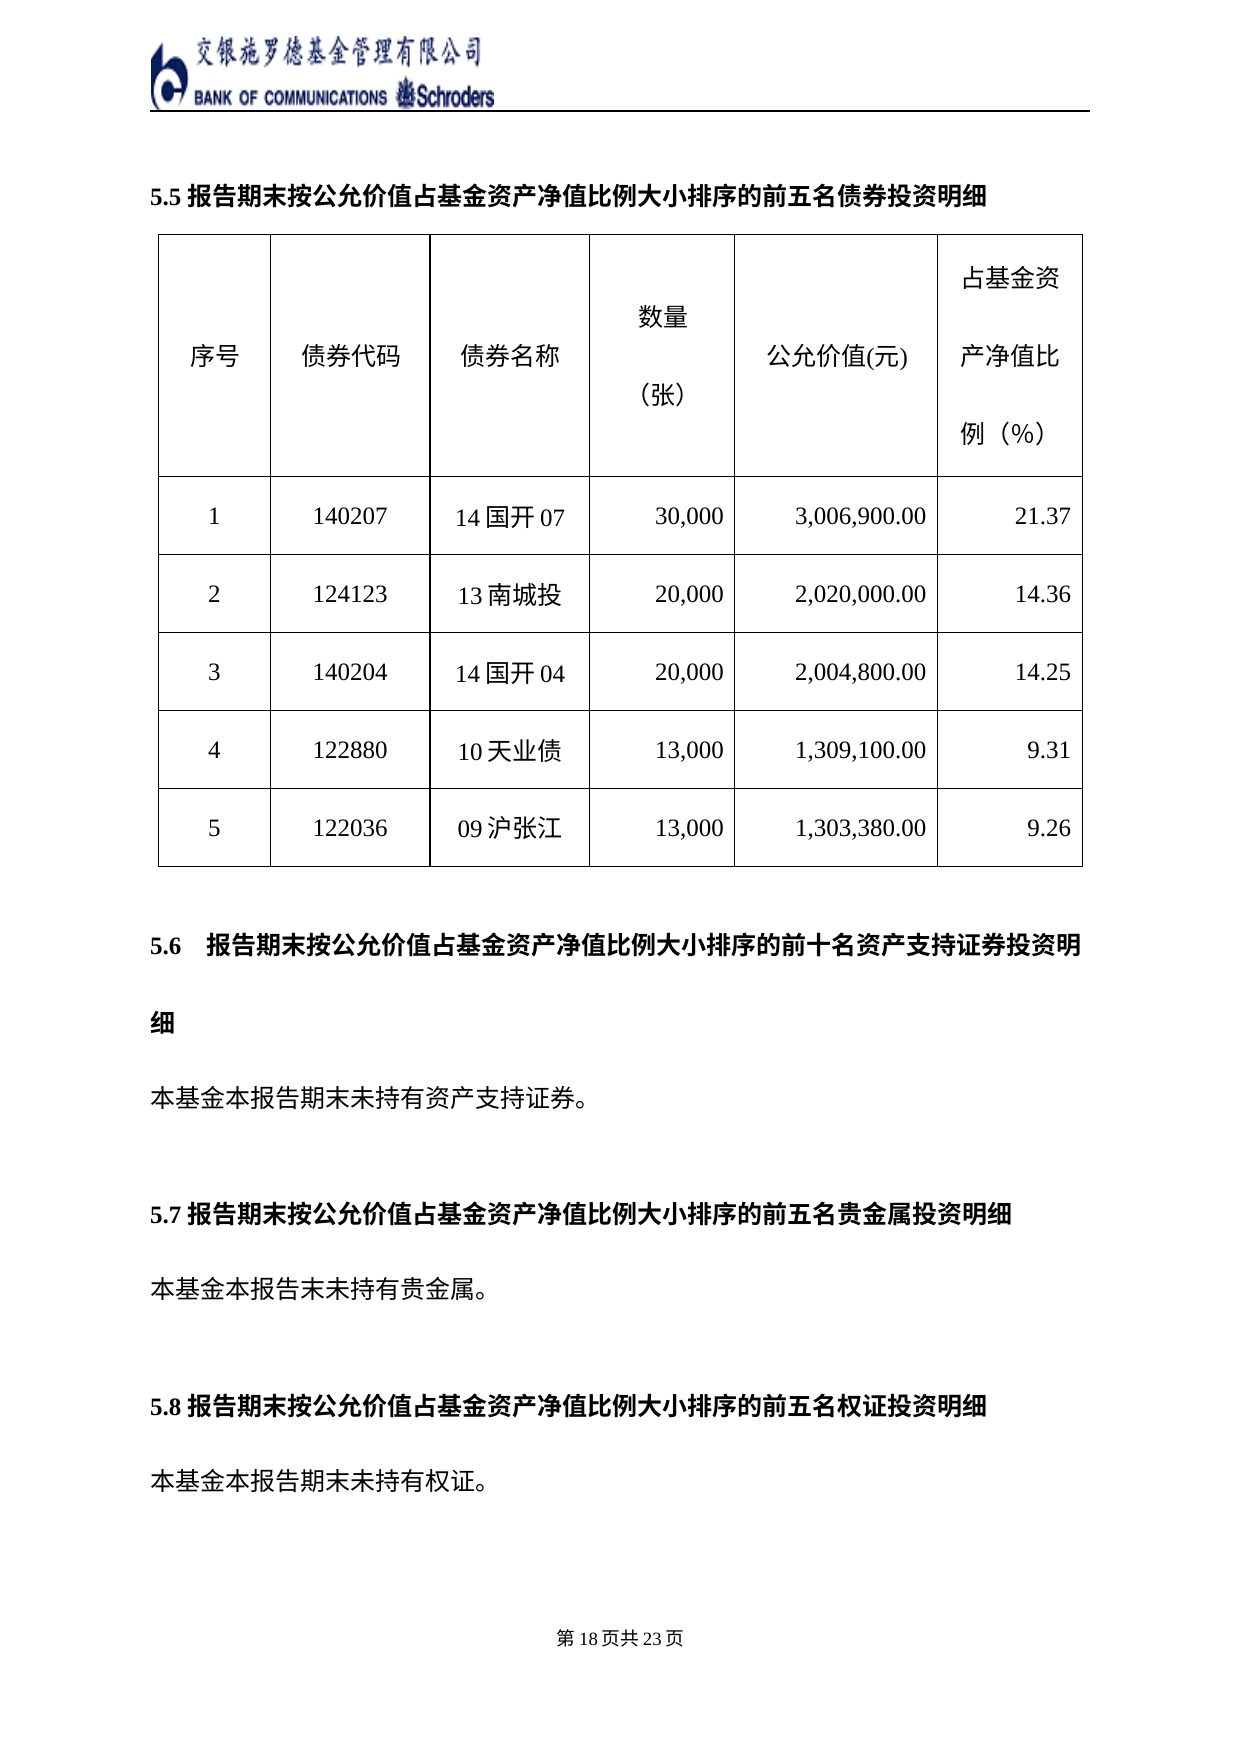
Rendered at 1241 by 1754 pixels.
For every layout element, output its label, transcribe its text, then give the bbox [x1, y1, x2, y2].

table_cell 13,000 [590, 789, 734, 866]
table_cell 14.25 [938, 633, 1082, 710]
table_header 债券名称 [431, 235, 589, 476]
table_cell 10天业债 [431, 711, 589, 788]
table_cell 30,000 [590, 477, 734, 554]
table_cell 3 [159, 633, 270, 710]
table_cell 20,000 [590, 633, 734, 710]
text 本基金本报告末未持有贵金属。 [150, 1256, 1090, 1321]
table_cell 122036 [271, 789, 429, 866]
table_cell 122880 [271, 711, 429, 788]
table_cell 21.37 [938, 477, 1082, 554]
text 5.5 报告期末按公允价值占基金资产净值比例大小排序的前五名债券投资明细 [150, 162, 1090, 227]
text 5.8 报告期末按公允价值占基金资产净值比例大小排序的前五名权证投资明细 [150, 1372, 1090, 1437]
table_cell 13南城投 [431, 555, 589, 632]
table_cell 9.26 [938, 789, 1082, 866]
table_cell 09沪张江 [431, 789, 589, 866]
table_header 数量（张） [590, 235, 734, 476]
table_cell 9.31 [938, 711, 1082, 788]
table_cell 20,000 [590, 555, 734, 632]
picture [151, 36, 494, 110]
text 5.6 报告期末按公允价值占基金资产净值比例大小排序的前十名资产支持证券投资明细 [150, 911, 1090, 1054]
table_cell 14国开07 [431, 477, 589, 554]
table_cell 14国开04 [431, 633, 589, 710]
table_cell 140207 [271, 477, 429, 554]
text 本基金本报告期末未持有资产支持证券。 [150, 1064, 1090, 1129]
table_cell 13,000 [590, 711, 734, 788]
table_header 占基金资产净值比例（％） [938, 235, 1082, 476]
table_header 债券代码 [271, 235, 429, 476]
table_cell 3,006,900.00 [735, 477, 937, 554]
table_cell 4 [159, 711, 270, 788]
table_cell 1,309,100.00 [735, 711, 937, 788]
table_cell 2 [159, 555, 270, 632]
table_header 序号 [159, 235, 270, 476]
table_cell 1,303,380.00 [735, 789, 937, 866]
table_cell 140204 [271, 633, 429, 710]
table_cell 124123 [271, 555, 429, 632]
table_cell 2,020,000.00 [735, 555, 937, 632]
table_cell 2,004,800.00 [735, 633, 937, 710]
text 5.7 报告期末按公允价值占基金资产净值比例大小排序的前五名贵金属投资明细 [150, 1180, 1090, 1245]
table_header 公允价值(元) [735, 235, 937, 476]
table_cell 5 [159, 789, 270, 866]
table_cell 1 [159, 477, 270, 554]
text 本基金本报告期末未持有权证。 [150, 1447, 1090, 1512]
table_cell 14.36 [938, 555, 1082, 632]
